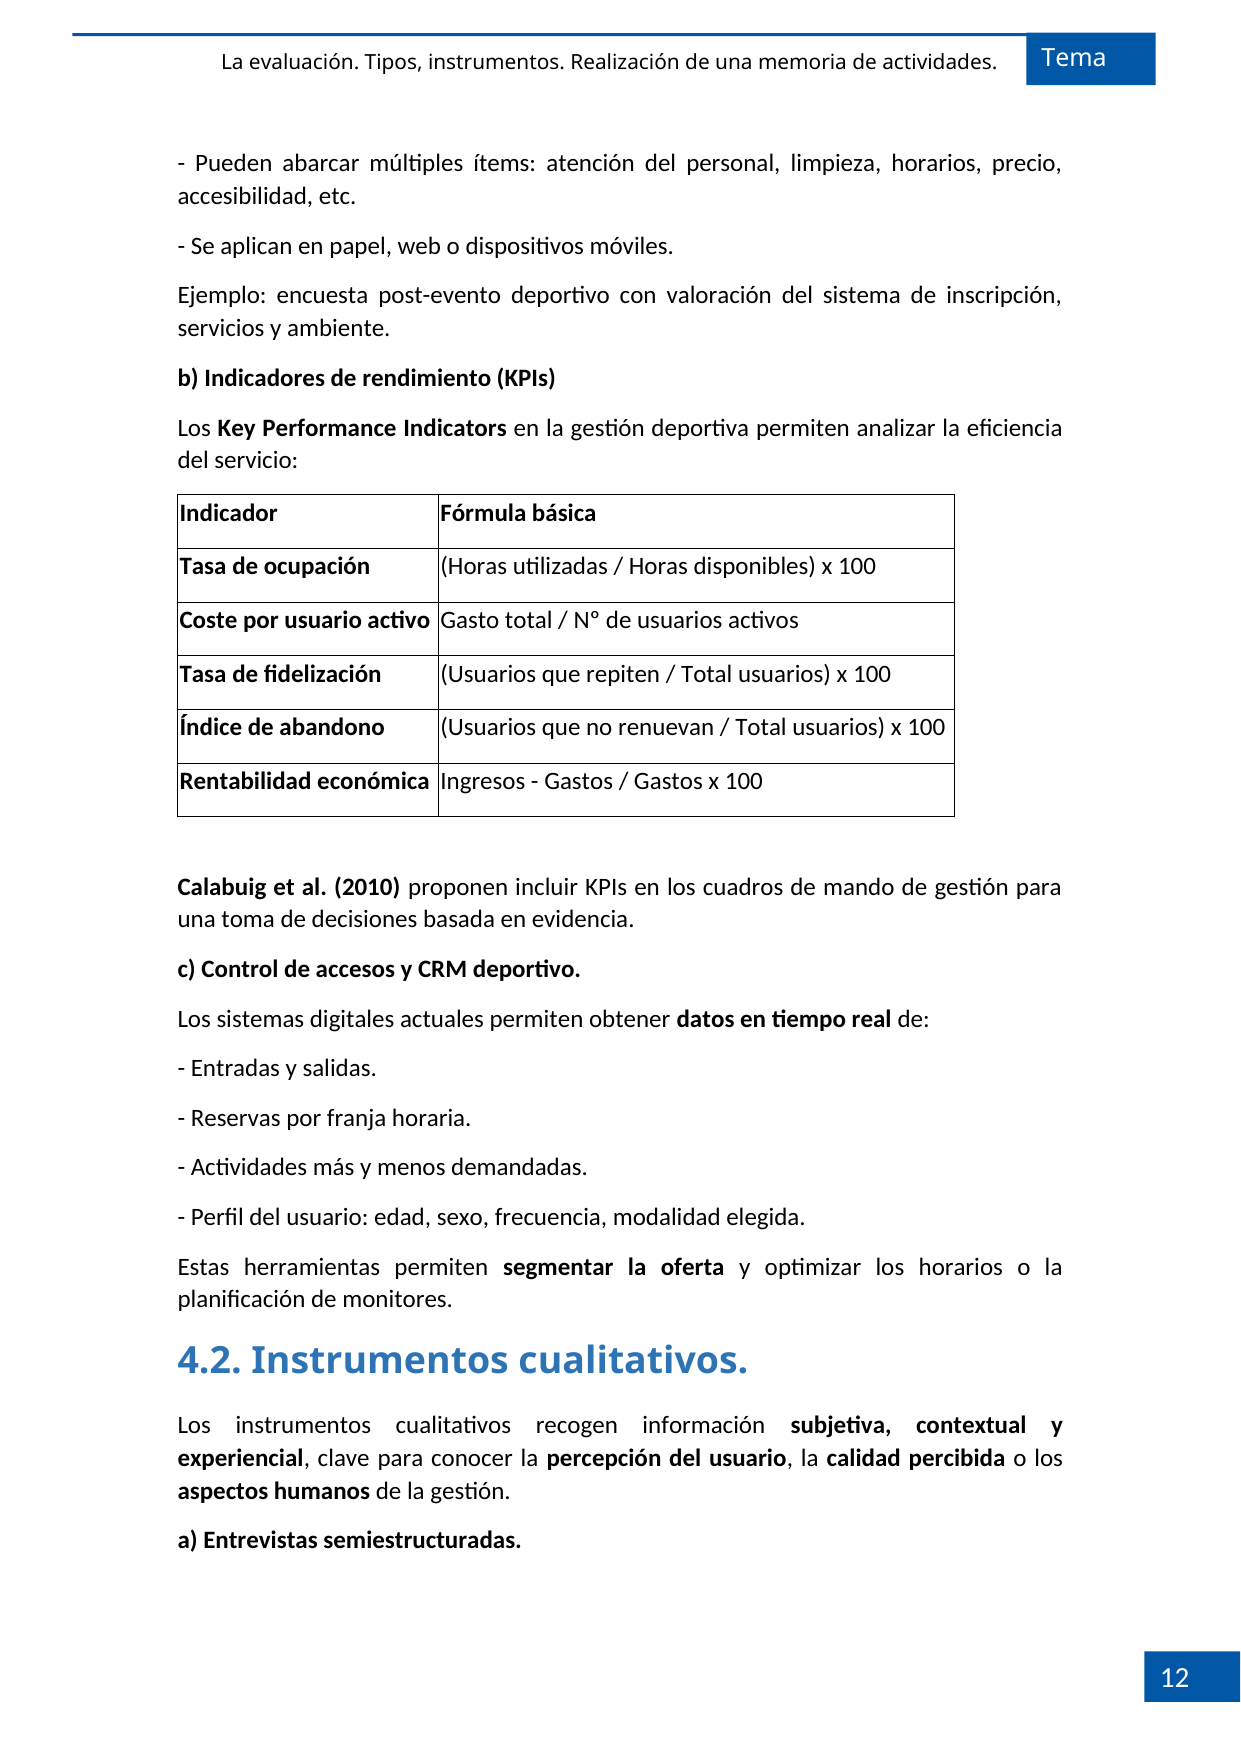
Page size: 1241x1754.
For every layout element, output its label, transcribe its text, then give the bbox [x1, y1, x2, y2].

text Los sistemas digitales actuales permiten obtener datos en tiempo real de: [177, 1003, 1063, 1033]
text b) Indicadores de rendimiento (KPIs) [177, 362, 1063, 393]
text - Entradas y salidas. [177, 1052, 1063, 1083]
table_cell Ingresos - Gastos / Gastos x 100 [439, 764, 954, 816]
text - Actividades más y menos demandadas. [177, 1151, 1063, 1182]
text a) Entrevistas semiestructuradas. [177, 1524, 1063, 1555]
table_header Fórmula básica [439, 495, 954, 548]
text Calabuig et al. (2010) proponen incluir KPIs en los cuadros de mando de gestión para una toma de decisiones basada en evidencia. [177, 871, 1063, 934]
text Estas herramientas permiten segmentar la oferta y optimizar los horarios o la planificación de monitores. [177, 1251, 1063, 1314]
table_cell (Usuarios que no renuevan / Total usuarios) x 100 [439, 710, 954, 762]
table_cell Tasa de fidelización [178, 656, 438, 709]
table_cell Rentabilidad económica [178, 764, 438, 816]
subtitle 4.2. Instrumentos cualitativos. [177, 1333, 1063, 1384]
text - Reservas por franja horaria. [177, 1102, 1063, 1132]
text Ejemplo: encuesta post-evento deportivo con valoración del sistema de inscripción, servicios y ambiente. [177, 280, 1063, 343]
text - Perfil del usuario: edad, sexo, frecuencia, modalidad elegida. [177, 1201, 1063, 1232]
table_cell Tasa de ocupación [178, 549, 438, 602]
table_cell (Horas utilizadas / Horas disponibles) x 100 [439, 549, 954, 602]
text Los Key Performance Indicators en la gestión deportiva permiten analizar la eficiencia del servicio: [177, 412, 1063, 475]
text - Pueden abarcar múltiples ítems: atención del personal, limpieza, horarios, precio, accesibilidad, etc. [177, 148, 1063, 211]
text c) Control de accesos y CRM deportivo. [177, 953, 1063, 984]
table_cell Coste por usuario activo [178, 603, 438, 655]
table_header Indicador [178, 495, 438, 548]
text - Se aplican en papel, web o dispositivos móviles. [177, 230, 1063, 261]
text Los instrumentos cualitativos recogen información subjetiva, contextual y experiencial, clave para conocer la percepción del usuario, la calidad percibida o los aspectos humanos de la gestión. [177, 1409, 1063, 1506]
table_cell Índice de abandono [178, 710, 438, 762]
table_cell Gasto total / Nº de usuarios activos [439, 603, 954, 655]
table_cell (Usuarios que repiten / Total usuarios) x 100 [439, 656, 954, 709]
